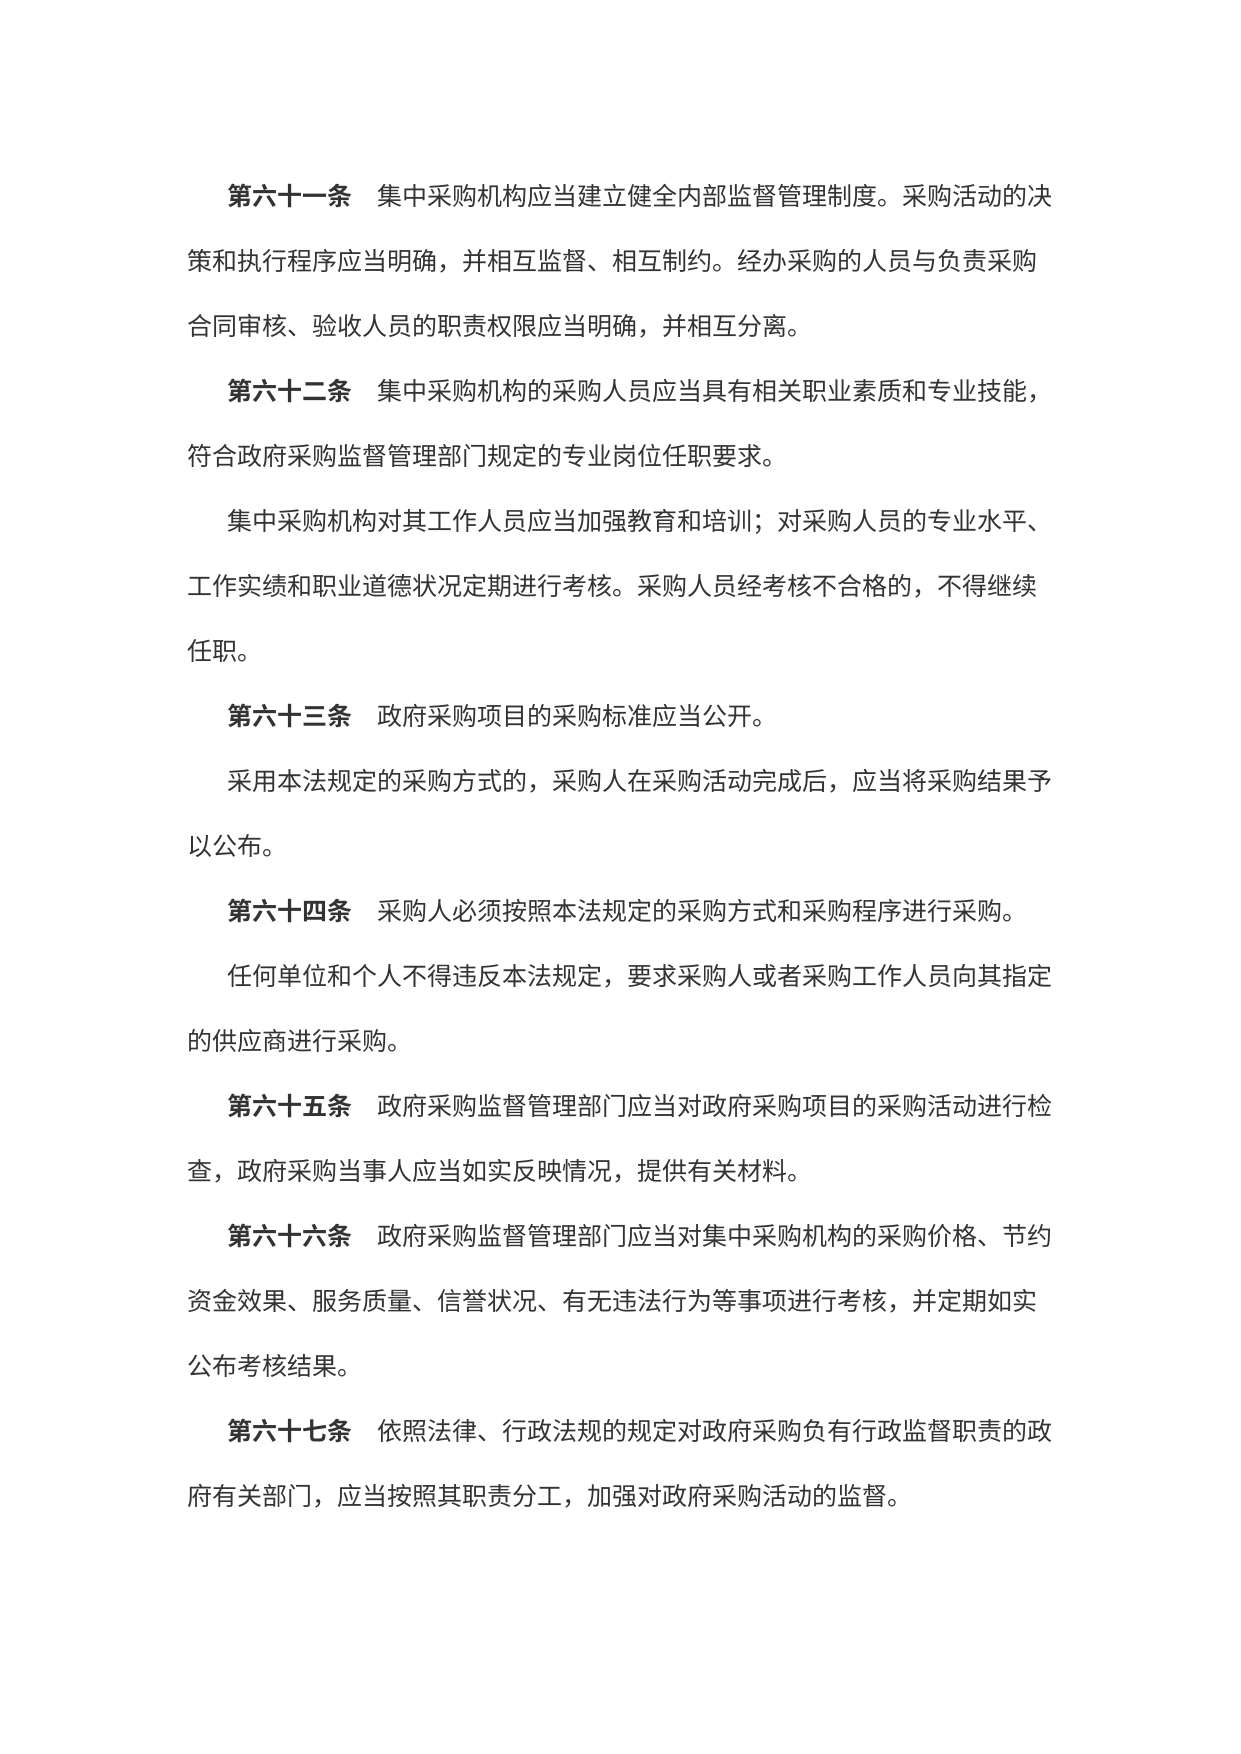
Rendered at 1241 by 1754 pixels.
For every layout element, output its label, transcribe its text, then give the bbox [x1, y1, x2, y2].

text 任何单位和个人不得违反本法规定，要求采购人或者采购工作人员向其指定的供应商进行采购。 [187, 942, 1053, 1072]
text 第六十三条 政府采购项目的采购标准应当公开。 [187, 682, 1053, 747]
text 第六十七条 依照法律、行政法规的规定对政府采购负有行政监督职责的政府有关部门，应当按照其职责分工，加强对政府采购活动的监督。 [187, 1397, 1053, 1527]
text 第六十六条 政府采购监督管理部门应当对集中采购机构的采购价格、节约资金效果、服务质量、信誉状况、有无违法行为等事项进行考核，并定期如实公布考核结果。 [187, 1202, 1053, 1397]
text 第六十一条 集中采购机构应当建立健全内部监督管理制度。采购活动的决策和执行程序应当明确，并相互监督、相互制约。经办采购的人员与负责采购合同审核、验收人员的职责权限应当明确，并相互分离。 [187, 162, 1053, 357]
text 集中采购机构对其工作人员应当加强教育和培训；对采购人员的专业水平、工作实绩和职业道德状况定期进行考核。采购人员经考核不合格的，不得继续任职。 [187, 487, 1053, 682]
text 第六十四条 采购人必须按照本法规定的采购方式和采购程序进行采购。 [187, 877, 1053, 942]
text 第六十二条 集中采购机构的采购人员应当具有相关职业素质和专业技能，符合政府采购监督管理部门规定的专业岗位任职要求。 [187, 357, 1053, 487]
text 第六十五条 政府采购监督管理部门应当对政府采购项目的采购活动进行检查，政府采购当事人应当如实反映情况，提供有关材料。 [187, 1072, 1053, 1202]
text 采用本法规定的采购方式的，采购人在采购活动完成后，应当将采购结果予以公布。 [187, 747, 1053, 877]
